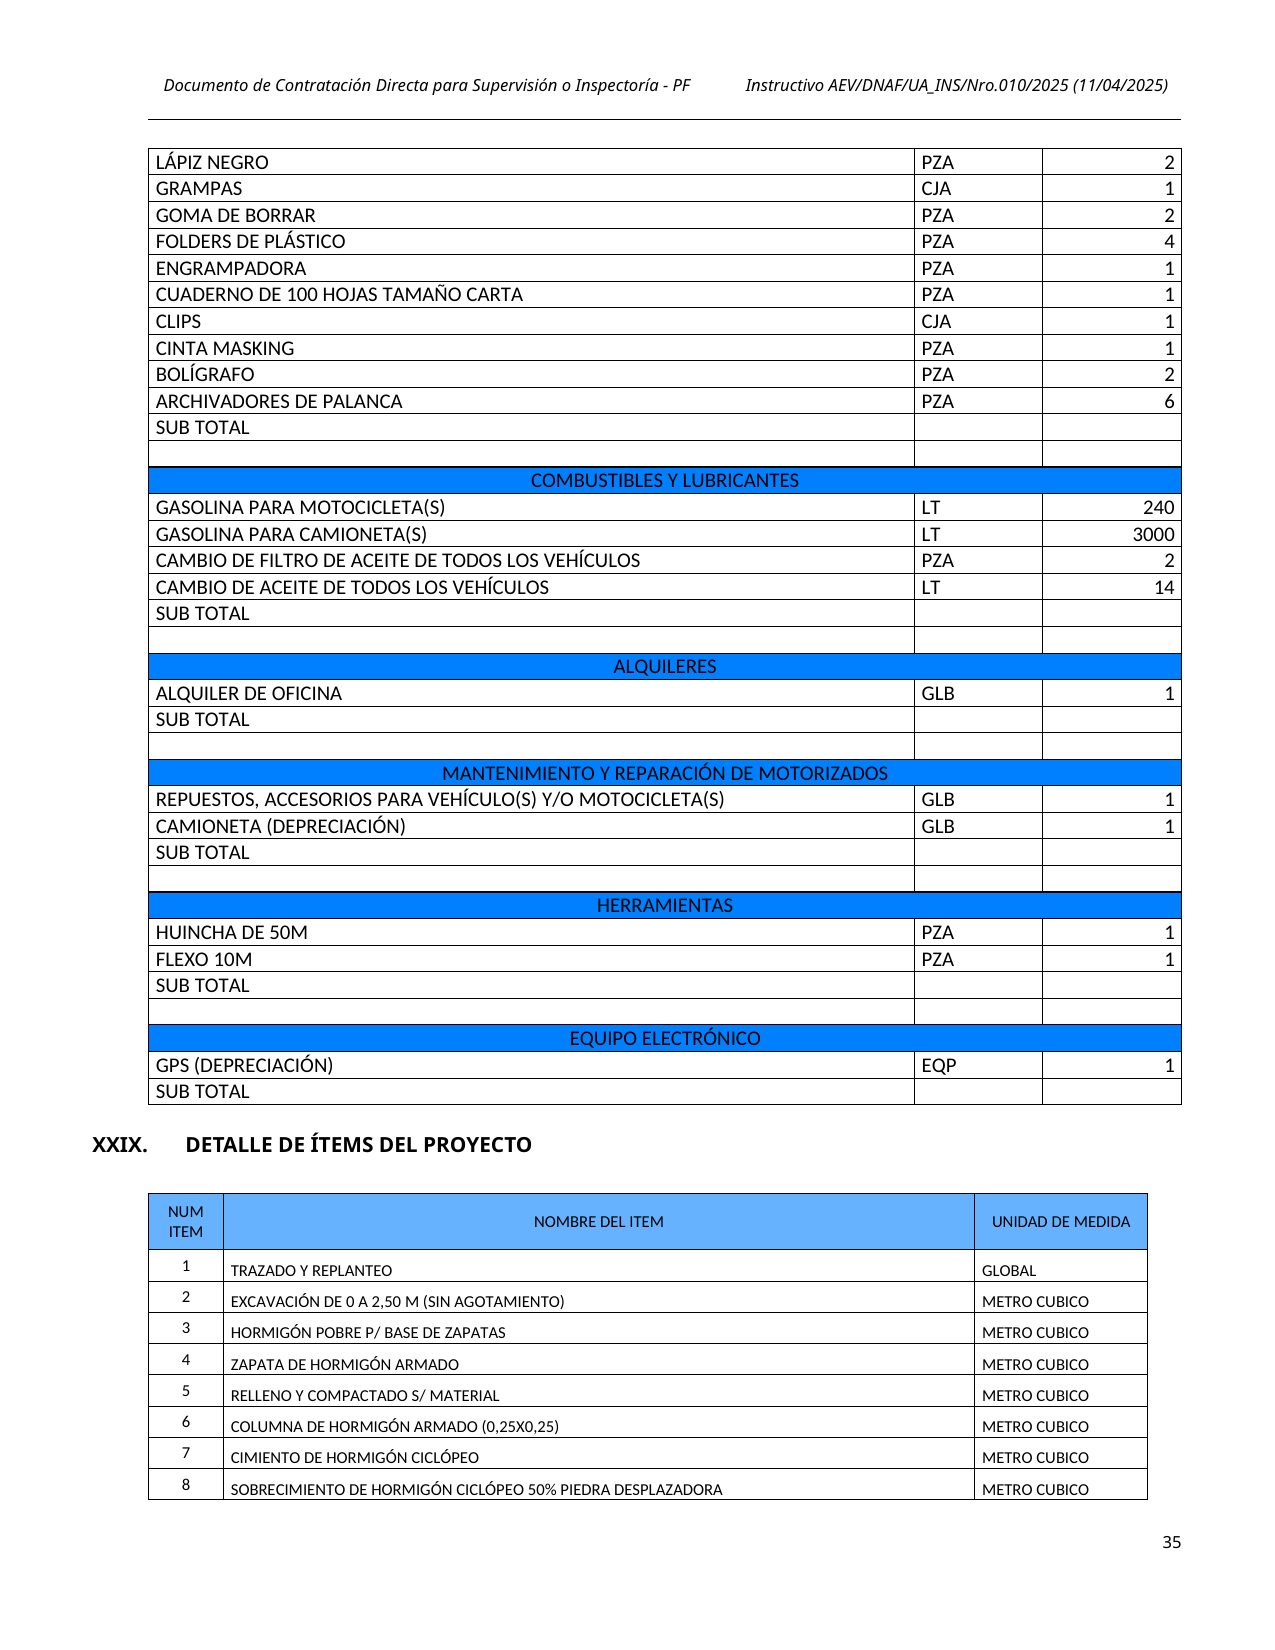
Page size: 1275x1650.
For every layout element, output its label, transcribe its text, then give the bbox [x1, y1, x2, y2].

table_cell PZA [915, 282, 1042, 307]
table_cell PZA [915, 547, 1042, 573]
table_cell LT [915, 574, 1042, 599]
table_cell PZA [915, 361, 1042, 387]
table_cell COMBUSTIBLES Y LUBRICANTES [149, 468, 1181, 493]
table_cell SOBRECIMIENTO DE HORMIGÓN CICLÓPEO 50% PIEDRA DESPLAZADORA [224, 1469, 974, 1499]
table_cell [915, 972, 1042, 998]
table_cell 4 [1043, 229, 1181, 254]
table_cell [915, 866, 1042, 891]
table_header UNIDAD DE MEDIDA [975, 1194, 1147, 1249]
table_cell LÁPIZ NEGRO [149, 149, 914, 174]
table_cell HORMIGÓN POBRE P/ BASE DE ZAPATAS [224, 1313, 974, 1343]
table_cell SUB TOTAL [149, 839, 914, 865]
table_cell [915, 733, 1042, 759]
table_cell [1043, 441, 1181, 466]
table_cell HERRAMIENTAS [149, 893, 1181, 918]
table_cell [149, 733, 914, 759]
table_cell SUB TOTAL [149, 414, 914, 440]
table_cell LT [915, 494, 1042, 519]
table_cell CUADERNO DE 100 HOJAS TAMAÑO CARTA [149, 282, 914, 307]
table_cell CAMBIO DE FILTRO DE ACEITE DE TODOS LOS VEHÍCULOS [149, 547, 914, 573]
table_cell [915, 414, 1042, 440]
table_cell GLB [915, 680, 1042, 706]
table_cell 3000 [1043, 521, 1181, 546]
table_cell CIMIENTO DE HORMIGÓN CICLÓPEO [224, 1438, 974, 1468]
table_cell 1 [1043, 1052, 1181, 1077]
table_cell [915, 839, 1042, 865]
table_cell TRAZADO Y REPLANTEO [224, 1250, 974, 1281]
table_cell 1 [1043, 335, 1181, 360]
table_cell [915, 627, 1042, 652]
table_cell ARCHIVADORES DE PALANCA [149, 388, 914, 413]
table_cell [149, 999, 914, 1024]
table_cell [149, 441, 914, 466]
table_cell HUINCHA DE 50M [149, 919, 914, 944]
table_cell PZA [915, 335, 1042, 360]
table_cell METRO CUBICO [975, 1344, 1147, 1374]
table_cell GASOLINA PARA CAMIONETA(S) [149, 521, 914, 546]
table_cell PZA [915, 229, 1042, 254]
table_cell SUB TOTAL [149, 707, 914, 732]
table_cell PZA [915, 149, 1042, 174]
table_cell [915, 600, 1042, 626]
table_cell PZA [915, 946, 1042, 971]
table_cell METRO CUBICO [975, 1407, 1147, 1437]
table_cell SUB TOTAL [149, 600, 914, 626]
table_cell REPUESTOS, ACCESORIOS PARA VEHÍCULO(S) Y/O MOTOCICLETA(S) [149, 786, 914, 812]
table_cell GLB [915, 786, 1042, 812]
table_cell ALQUILERES [149, 654, 1181, 679]
table_cell [915, 707, 1042, 732]
table_cell BOLÍGRAFO [149, 361, 914, 387]
table_cell [1043, 733, 1181, 759]
table_cell CAMBIO DE ACEITE DE TODOS LOS VEHÍCULOS [149, 574, 914, 599]
table_cell EQP [915, 1052, 1042, 1077]
table_cell CLIPS [149, 308, 914, 334]
table_cell 1 [1043, 255, 1181, 281]
table_cell CINTA MASKING [149, 335, 914, 360]
table_cell CJA [915, 308, 1042, 334]
table_cell [1043, 972, 1181, 998]
table_cell 1 [1043, 282, 1181, 307]
table_cell LT [915, 521, 1042, 546]
list DETALLE DE ÍTEMS DEL PROYECTO [148, 1130, 1181, 1158]
table_cell [1043, 866, 1181, 891]
table_cell [1043, 839, 1181, 865]
table_cell [1043, 627, 1181, 652]
table_cell GRAMPAS [149, 175, 914, 201]
table_cell [149, 866, 914, 891]
table_cell PZA [915, 388, 1042, 413]
table_cell GPS (DEPRECIACIÓN) [149, 1052, 914, 1077]
table_cell [1043, 600, 1181, 626]
table_cell 2 [1043, 149, 1181, 174]
table_cell GLB [915, 813, 1042, 838]
table_cell [915, 999, 1042, 1024]
table_cell 7 [149, 1438, 223, 1468]
table_cell 1 [1043, 786, 1181, 812]
table_cell 3 [149, 1313, 223, 1343]
table_cell METRO CUBICO [975, 1469, 1147, 1499]
table_cell [149, 627, 914, 652]
table_cell [1043, 707, 1181, 732]
table_cell ZAPATA DE HORMIGÓN ARMADO [224, 1344, 974, 1374]
table_cell FLEXO 10M [149, 946, 914, 971]
table_cell COLUMNA DE HORMIGÓN ARMADO (0,25X0,25) [224, 1407, 974, 1437]
table_cell RELLENO Y COMPACTADO S/ MATERIAL [224, 1375, 974, 1406]
table_cell GASOLINA PARA MOTOCICLETA(S) [149, 494, 914, 519]
table_cell PZA [915, 255, 1042, 281]
table_cell 2 [1043, 361, 1181, 387]
table_cell GLOBAL [975, 1250, 1147, 1281]
table_cell 1 [1043, 175, 1181, 201]
table_cell METRO CUBICO [975, 1282, 1147, 1312]
table_cell ALQUILER DE OFICINA [149, 680, 914, 706]
table_cell PZA [915, 202, 1042, 227]
table_cell CAMIONETA (DEPRECIACIÓN) [149, 813, 914, 838]
table_cell [1043, 414, 1181, 440]
table_cell 1 [1043, 946, 1181, 971]
table_cell 6 [149, 1407, 223, 1437]
table_cell SUB TOTAL [149, 972, 914, 998]
table_cell FOLDERS DE PLÁSTICO [149, 229, 914, 254]
table_cell 1 [1043, 813, 1181, 838]
table_cell 4 [149, 1344, 223, 1374]
table_cell 240 [1043, 494, 1181, 519]
table_cell SUB TOTAL [149, 1079, 914, 1104]
table_cell PZA [915, 919, 1042, 944]
table_cell EQUIPO ELECTRÓNICO [149, 1025, 1181, 1051]
table_cell METRO CUBICO [975, 1313, 1147, 1343]
table_cell 6 [1043, 388, 1181, 413]
table_cell ENGRAMPADORA [149, 255, 914, 281]
table_cell 2 [1043, 202, 1181, 227]
table_cell 8 [149, 1469, 223, 1499]
table_cell [915, 1079, 1042, 1104]
table_header NOMBRE DEL ITEM [224, 1194, 974, 1249]
table_cell 1 [1043, 308, 1181, 334]
table_cell 1 [149, 1250, 223, 1281]
table_cell [915, 441, 1042, 466]
table_cell 14 [1043, 574, 1181, 599]
table_cell GOMA DE BORRAR [149, 202, 914, 227]
table_cell METRO CUBICO [975, 1375, 1147, 1406]
table_cell 2 [1043, 547, 1181, 573]
table_cell 5 [149, 1375, 223, 1406]
table_cell 1 [1043, 919, 1181, 944]
table_cell CJA [915, 175, 1042, 201]
table_cell [1043, 999, 1181, 1024]
table_cell EXCAVACIÓN DE 0 A 2,50 M (SIN AGOTAMIENTO) [224, 1282, 974, 1312]
table_cell METRO CUBICO [975, 1438, 1147, 1468]
table_cell [1043, 1079, 1181, 1104]
table_cell 2 [149, 1282, 223, 1312]
table_cell 1 [1043, 680, 1181, 706]
table_header NUM ITEM [149, 1194, 223, 1249]
table_cell MANTENIMIENTO Y REPARACIÓN DE MOTORIZADOS [149, 760, 1181, 785]
